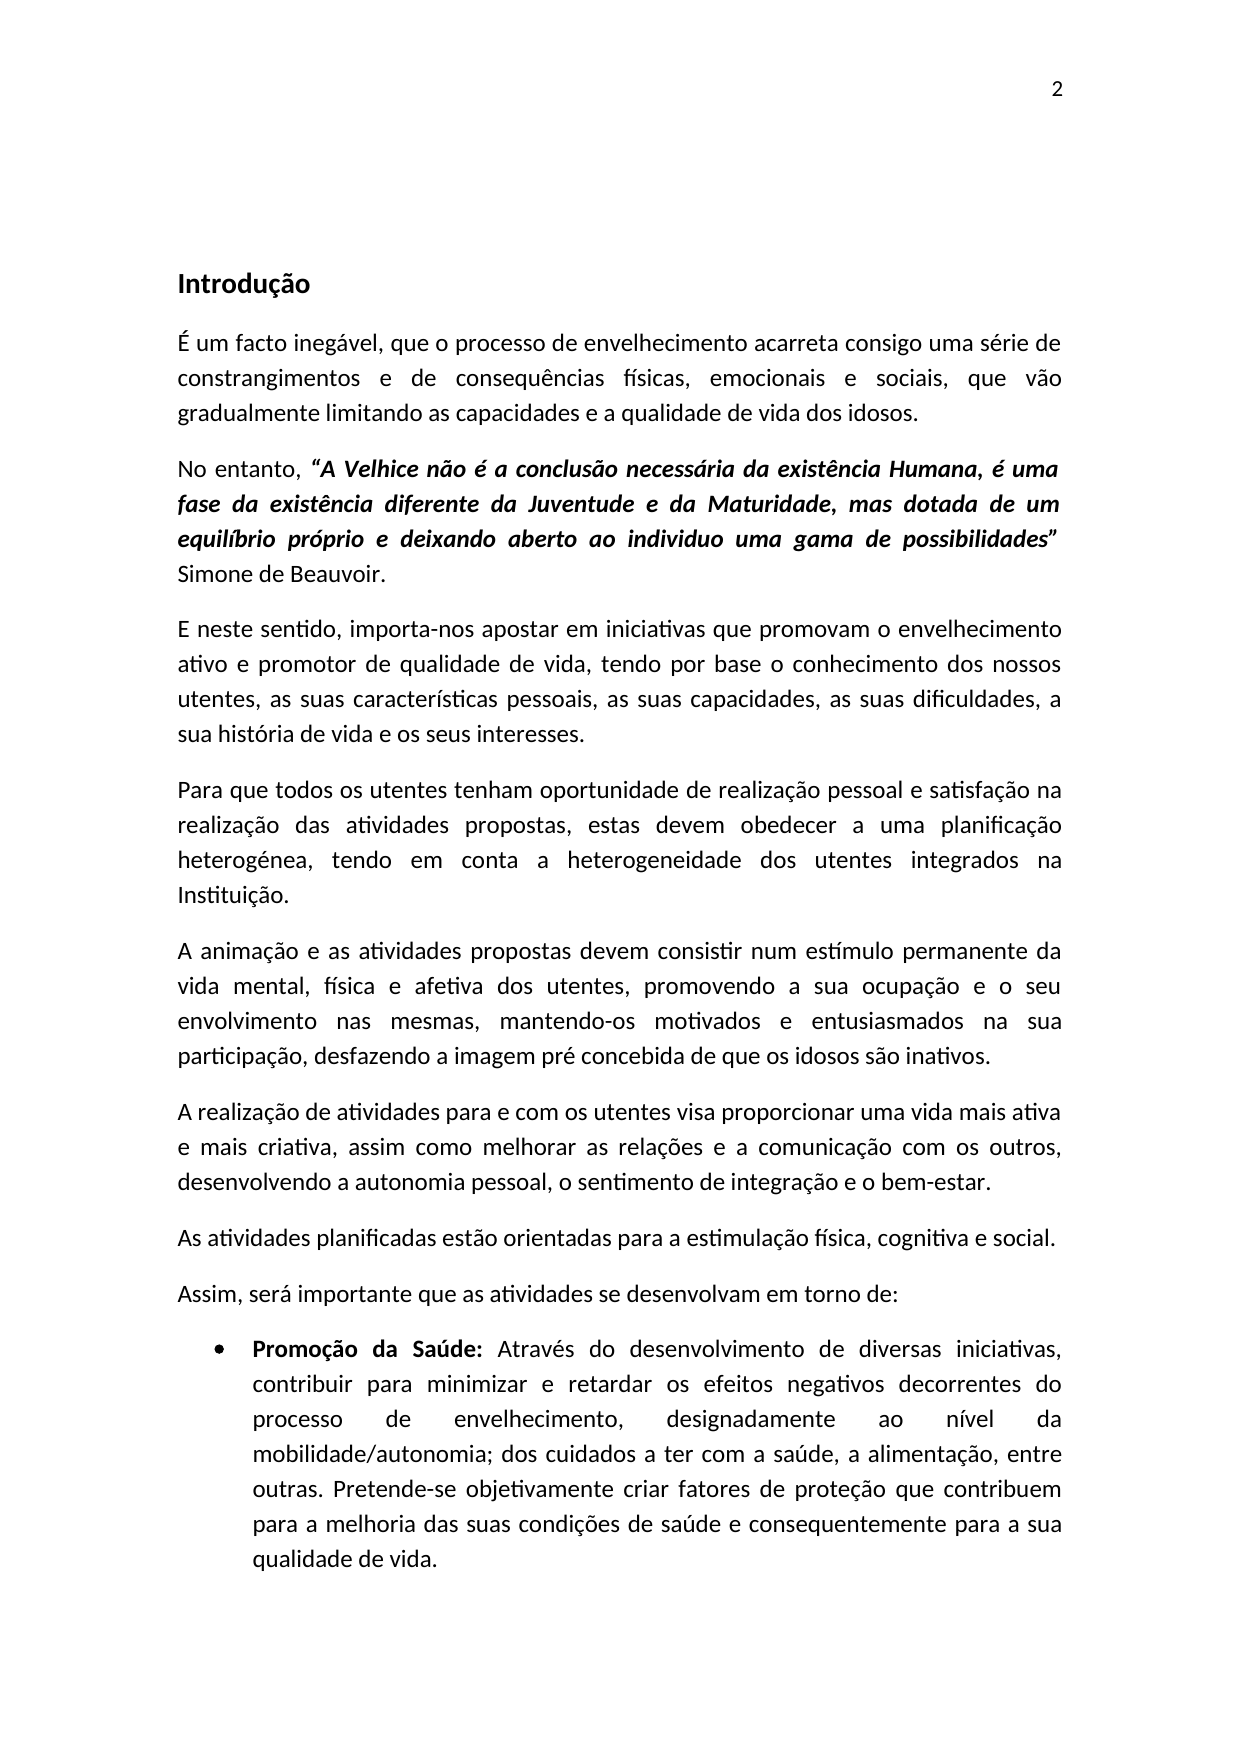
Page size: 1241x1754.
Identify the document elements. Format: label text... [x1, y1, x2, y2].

text A animação e as atividades propostas devem consistir num estímulo permanente da vida mental, física e afetiva dos utentes, promovendo a sua ocupação e o seu envolvimento nas mesmas, mantendo-os motivados e entusiasmados na sua participação, desfazendo a imagem pré concebida de que os idosos são inativos. [177, 935, 1063, 1071]
text Para que todos os utentes tenham oportunidade de realização pessoal e satisfação na realização das atividades propostas, estas devem obedecer a uma planificação heterogénea, tendo em conta a heterogeneidade dos utentes integrados na Instituição. [177, 774, 1063, 910]
text É um facto inegável, que o processo de envelhecimento acarreta consigo uma série de constrangimentos e de consequências físicas, emocionais e sociais, que vão gradualmente limitando as capacidades e a qualidade de vida dos idosos. [177, 327, 1063, 427]
text A realização de atividades para e com os utentes visa proporcionar uma vida mais ativa e mais criativa, assim como melhorar as relações e a comunicação com os outros, desenvolvendo a autonomia pessoal, o sentimento de integração e o bem-estar. [177, 1096, 1063, 1197]
text As atividades planificadas estão orientadas para a estimulação física, cognitiva e social. [177, 1222, 1063, 1252]
list Promoção da Saúde: Através do desenvolvimento de diversas iniciativas, contribuir para minimizar e retardar os efeitos negativos decorrentes do processo de envelhecimento, designadamente ao nível da mobilidade/autonomia; dos cuidados a ter com a saúde, a alimentação, entre outras. Pretende-se objetivamente criar fatores de proteção que contribuem para a melhoria das suas condições de saúde e consequentemente para a sua qualidade de vida. [215, 1334, 1063, 1574]
text Assim, será importante que as atividades se desenvolvam em torno de: [177, 1278, 1063, 1308]
text E neste sentido, importa-nos apostar em iniciativas que promovam o envelhecimento ativo e promotor de qualidade de vida, tendo por base o conhecimento dos nossos utentes, as suas características pessoais, as suas capacidades, as suas dificuldades, a sua história de vida e os seus interesses. [177, 614, 1063, 749]
text No entanto, “A Velhice não é a conclusão necessária da existência Humana, é uma fase da existência diferente da Juventude e da Maturidade, mas dotada de um equilíbrio próprio e deixando aberto ao individuo uma gama de possibilidades” Simone de Beauvoir. [177, 453, 1063, 588]
text Introdução [177, 265, 1063, 301]
